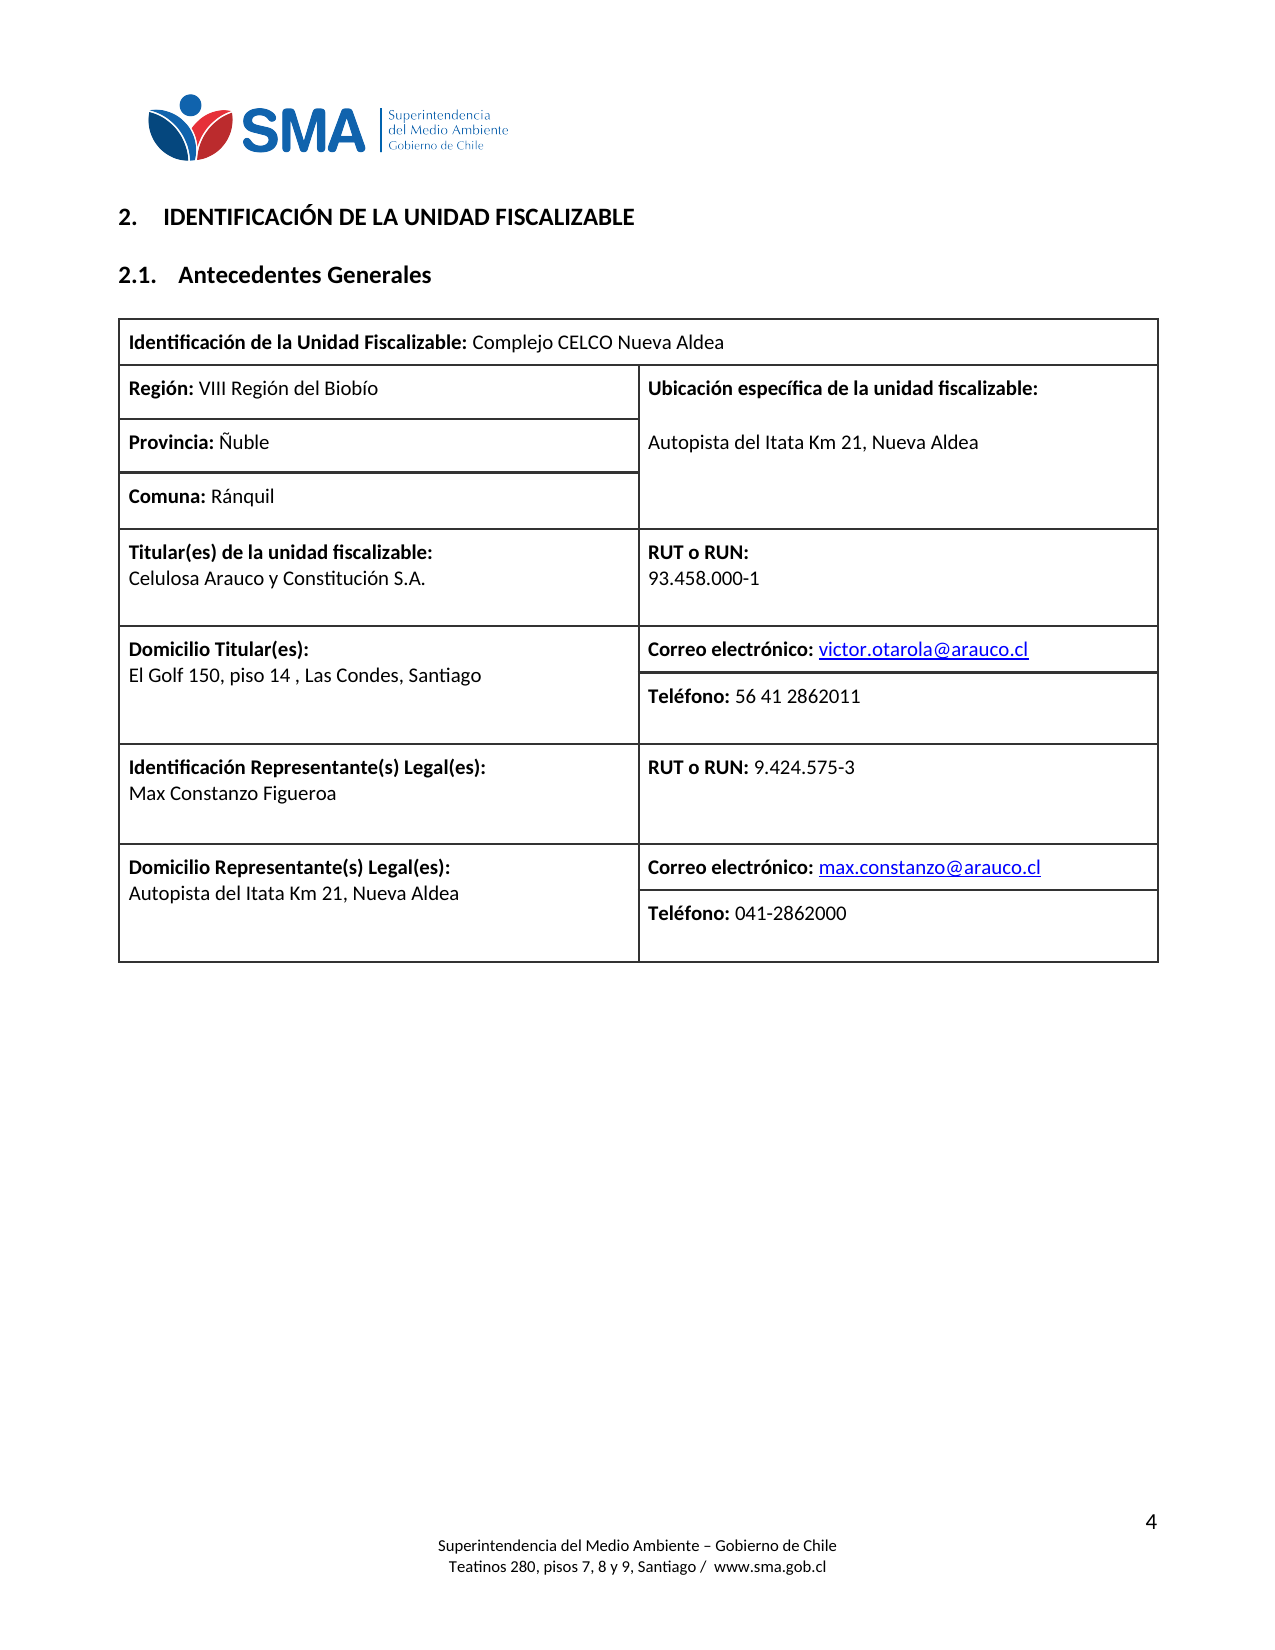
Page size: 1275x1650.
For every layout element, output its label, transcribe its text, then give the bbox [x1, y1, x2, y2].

table_cell Provincia: Ñuble [120, 420, 638, 471]
table_cell Correo electrónico: victor.otarola@arauco.cl [640, 627, 1157, 671]
table_cell Comuna: Ránquil [120, 474, 638, 528]
table_cell RUT o RUN: 9.424.575-3 [640, 745, 1157, 843]
table_cell RUT o RUN: 93.458.000-1 [640, 530, 1157, 625]
table_header Identificación de la Unidad Fiscalizable: Complejo CELCO Nueva Aldea [120, 320, 1157, 364]
table_cell Domicilio Representante(s) Legal(es): Autopista del Itata Km 21, Nueva Aldea [120, 845, 638, 961]
subtitle Antecedentes Generales [118, 259, 1157, 290]
table_cell Identificación Representante(s) Legal(es): Max Constanzo Figueroa [120, 745, 638, 843]
table_cell Teléfono: 56 41 2862011 [640, 674, 1157, 743]
table_cell Domicilio Titular(es): El Golf 150, piso 14 , Las Condes, Santiago [120, 627, 638, 743]
table_cell Correo electrónico: max.constanzo@arauco.cl [640, 845, 1157, 889]
table_cell Ubicación específica de la unidad fiscalizable: Autopista del Itata Km 21, Nueva Aldea [640, 366, 1157, 528]
table_cell Titular(es) de la unidad fiscalizable: Celulosa Arauco y Constitución S.A. [120, 530, 638, 625]
table_cell Teléfono: 041-2862000 [640, 891, 1157, 961]
picture [118, 73, 528, 176]
subtitle IDENTIFICACIÓN DE LA UNIDAD FISCALIZABLE [118, 201, 1157, 231]
table_cell Región: VIII Región del Biobío [120, 366, 638, 418]
